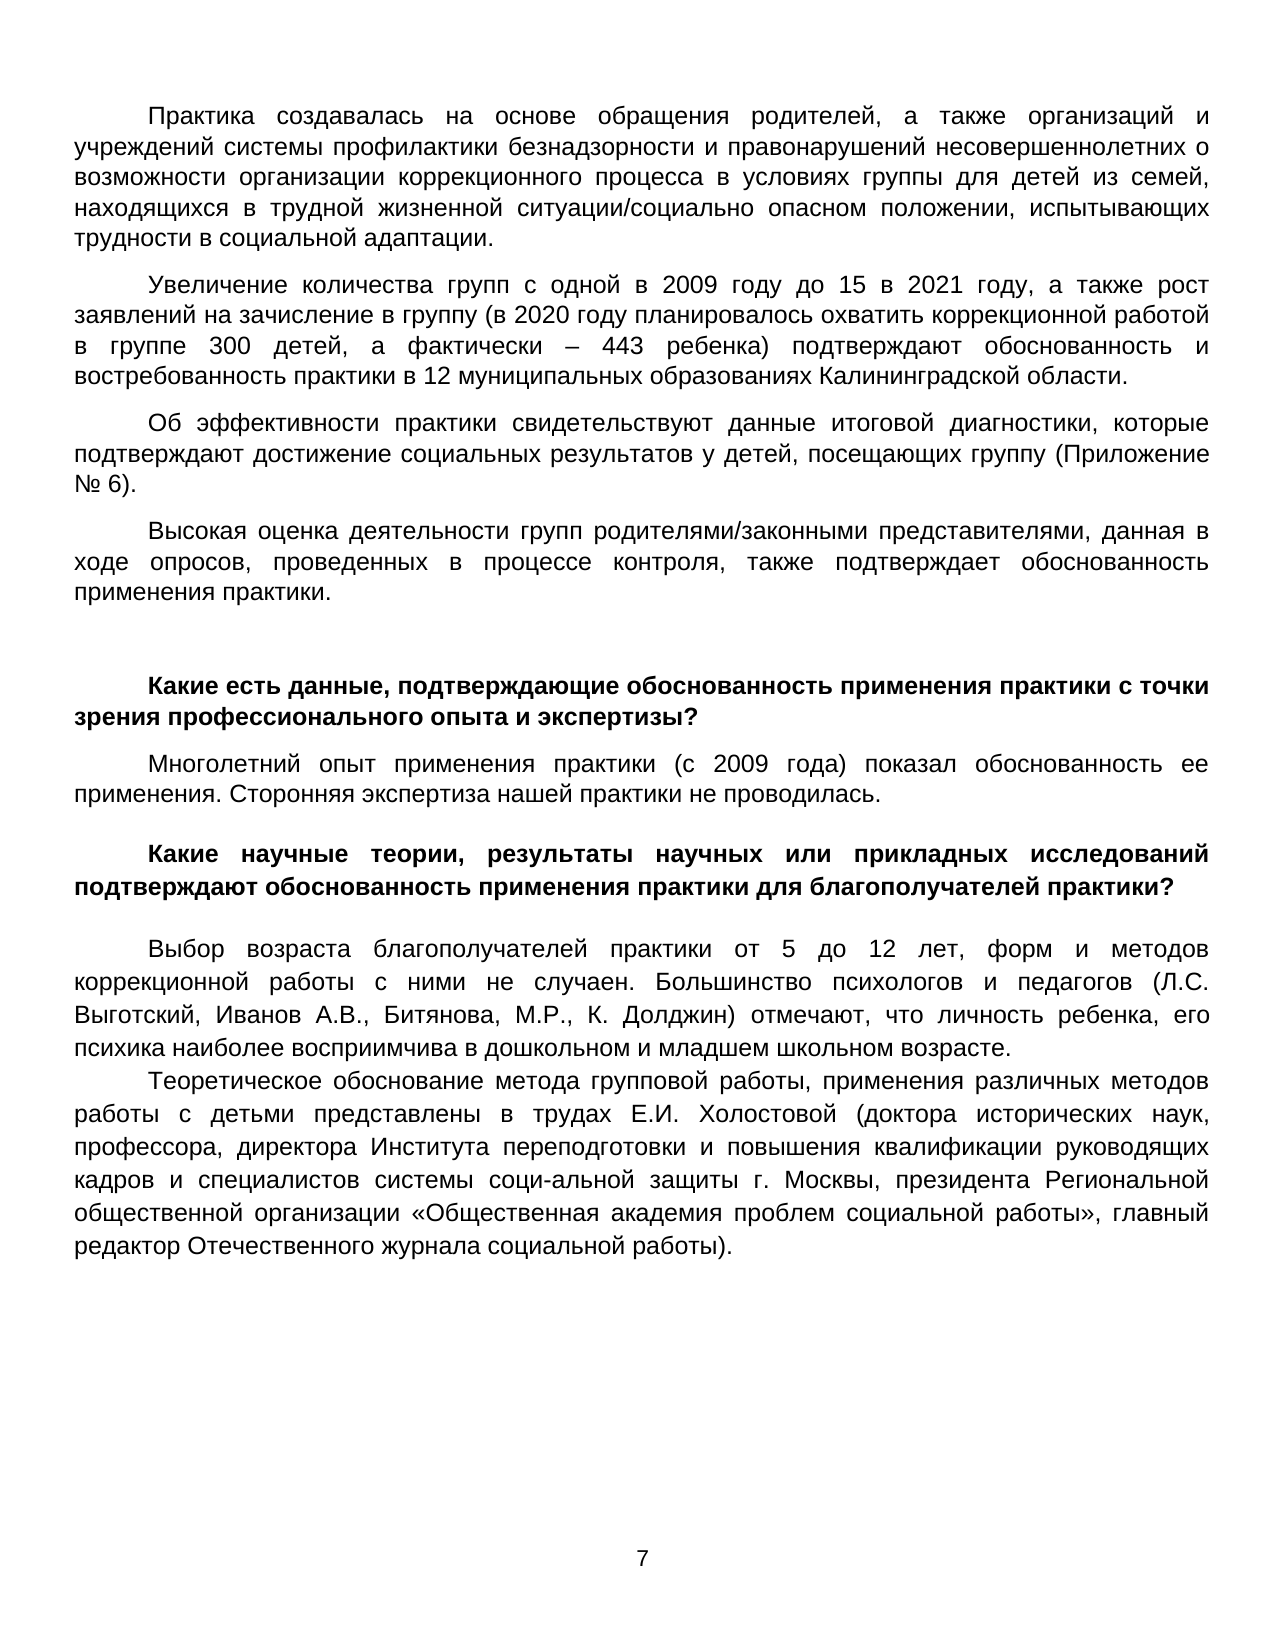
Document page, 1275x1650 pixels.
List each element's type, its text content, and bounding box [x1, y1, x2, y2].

text Увеличение количества групп с одной в 2009 году до 15 в 2021 году, а также рост заявлений на зачисление в группу (в 2020 году планировалось охватить коррекционной работой в группе 300 детей, а фактически – 443 ребенка) подтверждают обоснованность и востребованность практики в 12 муниципальных образованиях Калининградской области. [74, 270, 1211, 390]
text Практика создавалась на основе обращения родителей, а также организаций и учреждений системы профилактики безнадзорности и правонарушений несовершеннолетних о возможности организации коррекционного процесса в условиях группы для детей из семей, находящихся в трудной жизненной ситуации/социально опасном положении, испытывающих трудности в социальной адаптации. [74, 101, 1211, 252]
text Высокая оценка деятельности групп родителями/законными представителями, данная в ходе опросов, проведенных в процессе контроля, также подтверждает обоснованность применения практики. [74, 516, 1211, 606]
list Выбор возраста благополучателей практики от 5 до 12 лет, форм и методов коррекционной работы с ними не случаен. Большинство психологов и педагогов (Л.С. Выготский, Иванов А.В., Битянова, М.Р., К. Долджин) отмечают, что личность ребенка, его психика наиболее восприимчива в дошкольном и младшем школьном возрасте. [74, 934, 1211, 1062]
text Об эффективности практики свидетельствуют данные итоговой диагностики, которые подтверждают достижение социальных результатов у детей, посещающих группу (Приложение № 6). [74, 408, 1211, 498]
text Какие есть данные, подтверждающие обоснованность применения практики с точки зрения профессионального опыта и экспертизы? [74, 671, 1211, 731]
list Теоретическое обоснование метода групповой работы, применения различных методов работы с детьми представлены в трудах Е.И. Холостовой (доктора исторических наук, профессора, директора Института переподготовки и повышения квалификации руководящих кадров и специалистов системы соци-альной защиты г. Москвы, президента Региональной общественной организации «Общественная академия проблем социальной работы», главный редактор Отечественного журнала социальной работы). [74, 1066, 1211, 1260]
text Многолетний опыт применения практики (с 2009 года) показал обоснованность ее применения. Сторонняя экспертиза нашей практики не проводилась. [74, 749, 1211, 808]
text Какие научные теории, результаты научных или прикладных исследований подтверждают обоснованность применения практики для благополучателей практики? [74, 839, 1211, 901]
